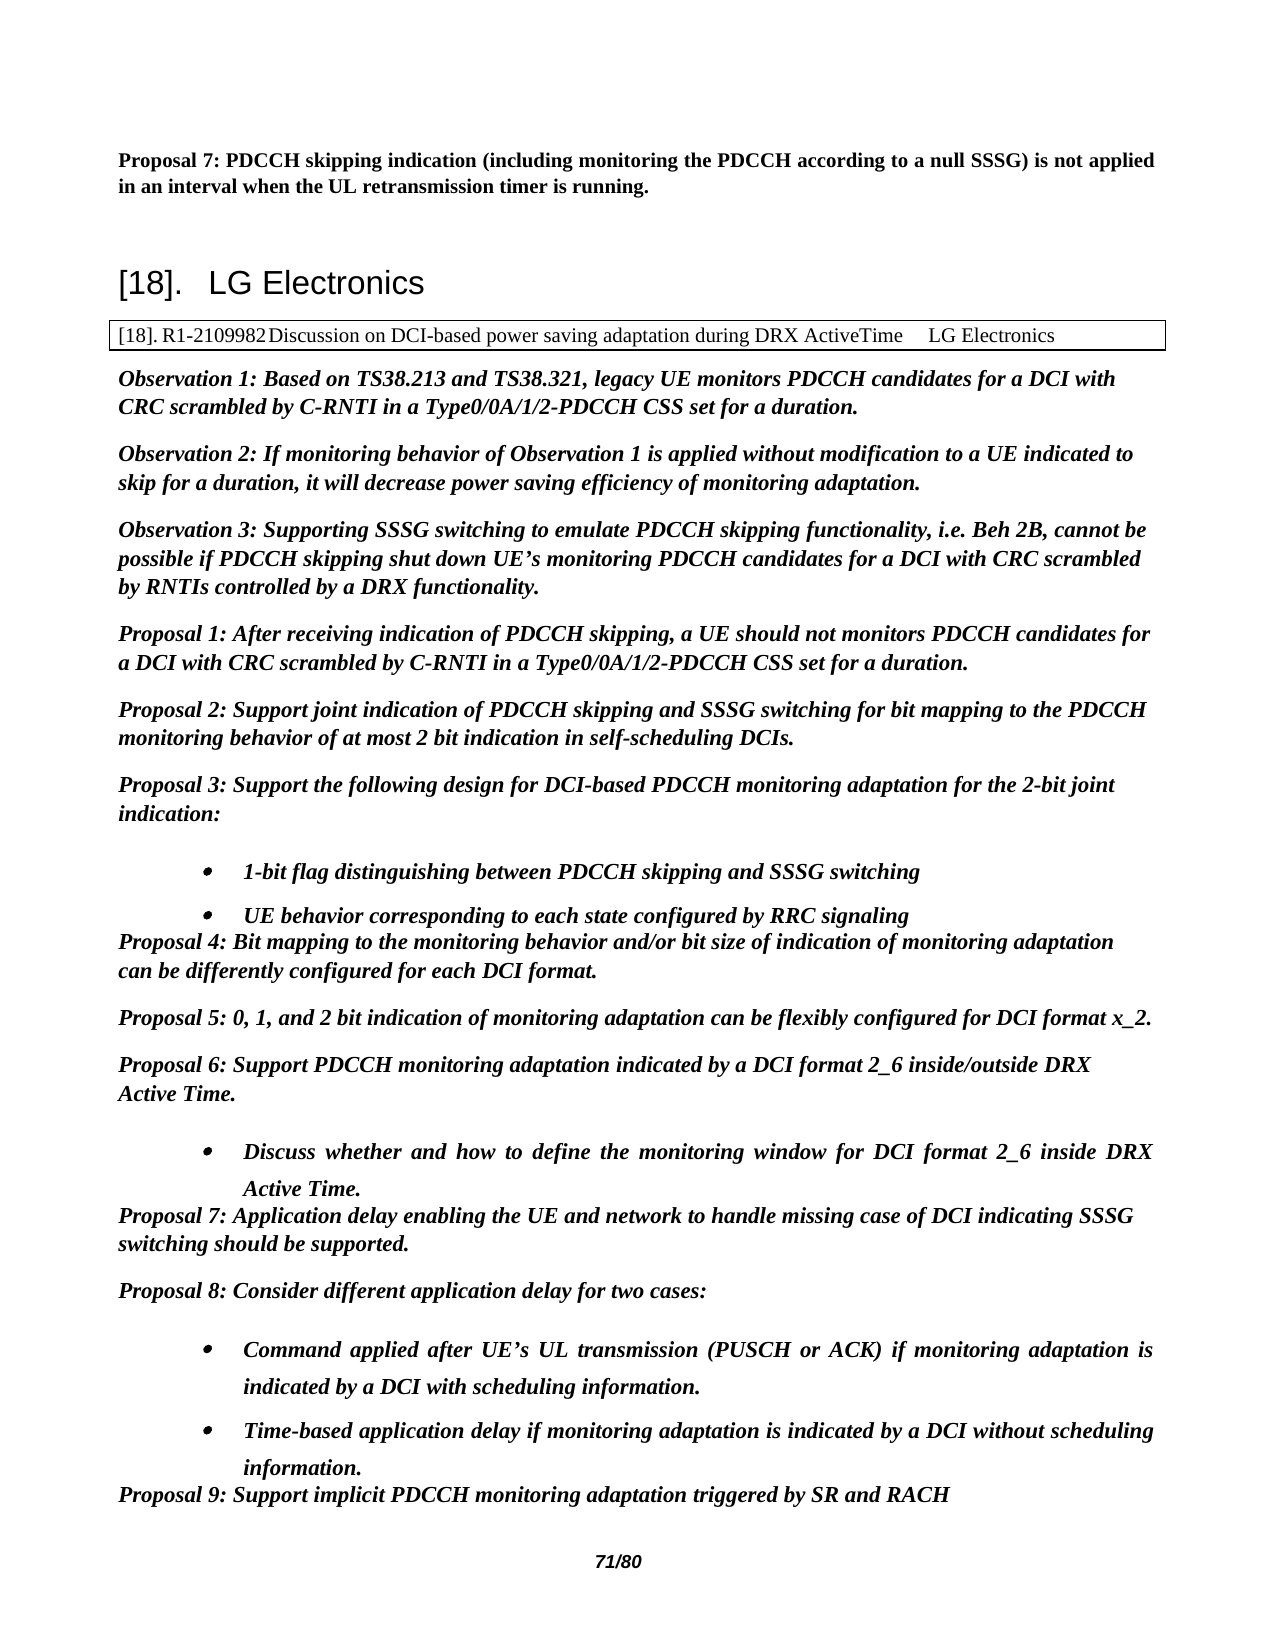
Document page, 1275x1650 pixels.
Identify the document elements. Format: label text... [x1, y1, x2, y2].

text Proposal 3: Support the following design for DCI-based PDCCH monitoring adaptation for the 2-bit joint indication: [118, 771, 1157, 826]
list Discuss whether and how to define the monitoring window for DCI format 2_6 inside DRX Active Time. [201, 1127, 1157, 1202]
list R1-2109982 Discussion on DCI-based power saving adaptation during DRX ActiveTime LG Electronics [110, 321, 1165, 349]
text Observation 1: Based on TS38.213 and TS38.321, legacy UE monitors PDCCH candidates for a DCI with CRC scrambled by C-RNTI in a Type0/0A/1/2-PDCCH CSS set for a duration. [118, 365, 1157, 420]
text Proposal 5: 0, 1, and 2 bit indication of monitoring adaptation can be flexibly configured for DCI format x_2. [118, 1004, 1157, 1030]
text Proposal 7: PDCCH skipping indication (including monitoring the PDCCH according to a null SSSG) is not applied in an interval when the UL retransmission timer is running. [118, 148, 1157, 198]
list 1-bit flag distinguishing between PDCCH skipping and SSSG switching [201, 847, 1157, 884]
text Proposal 6: Support PDCCH monitoring adaptation indicated by a DCI format 2_6 inside/outside DRX Active Time. [118, 1051, 1157, 1106]
list UE behavior corresponding to each state configured by RRC signaling [201, 891, 1157, 928]
subtitle LG Electronics [118, 263, 1157, 301]
text Proposal 8: Consider different application delay for two cases: [118, 1277, 1157, 1304]
text Proposal 7: Application delay enabling the UE and network to handle missing case of DCI indicating SSSG switching should be supported. [118, 1202, 1157, 1257]
list Time-based application delay if monitoring adaptation is indicated by a DCI without scheduling information. [201, 1406, 1157, 1481]
text Proposal 2: Support joint indication of PDCCH skipping and SSSG switching for bit mapping to the PDCCH monitoring behavior of at most 2 bit indication in self-scheduling DCIs. [118, 696, 1157, 751]
text Proposal 9: Support implicit PDCCH monitoring adaptation triggered by SR and RACH [118, 1481, 1157, 1507]
text Observation 3: Supporting SSSG switching to emulate PDCCH skipping functionality, i.e. Beh 2B, cannot be possible if PDCCH skipping shut down UE’s monitoring PDCCH candidates for a DCI with CRC scrambled by RNTIs controlled by a DRX functionality. [118, 516, 1157, 599]
text Observation 2: If monitoring behavior of Observation 1 is applied without modification to a UE indicated to skip for a duration, it will decrease power saving efficiency of monitoring adaptation. [118, 441, 1157, 495]
text Proposal 4: Bit mapping to the monitoring behavior and/or bit size of indication of monitoring adaptation can be differently configured for each DCI format. [118, 928, 1157, 983]
text Proposal 1: After receiving indication of PDCCH skipping, a UE should not monitors PDCCH candidates for a DCI with CRC scrambled by C-RNTI in a Type0/0A/1/2-PDCCH CSS set for a duration. [118, 620, 1157, 675]
list Command applied after UE’s UL transmission (PUSCH or ACK) if monitoring adaptation is indicated by a DCI with scheduling information. [201, 1324, 1157, 1399]
